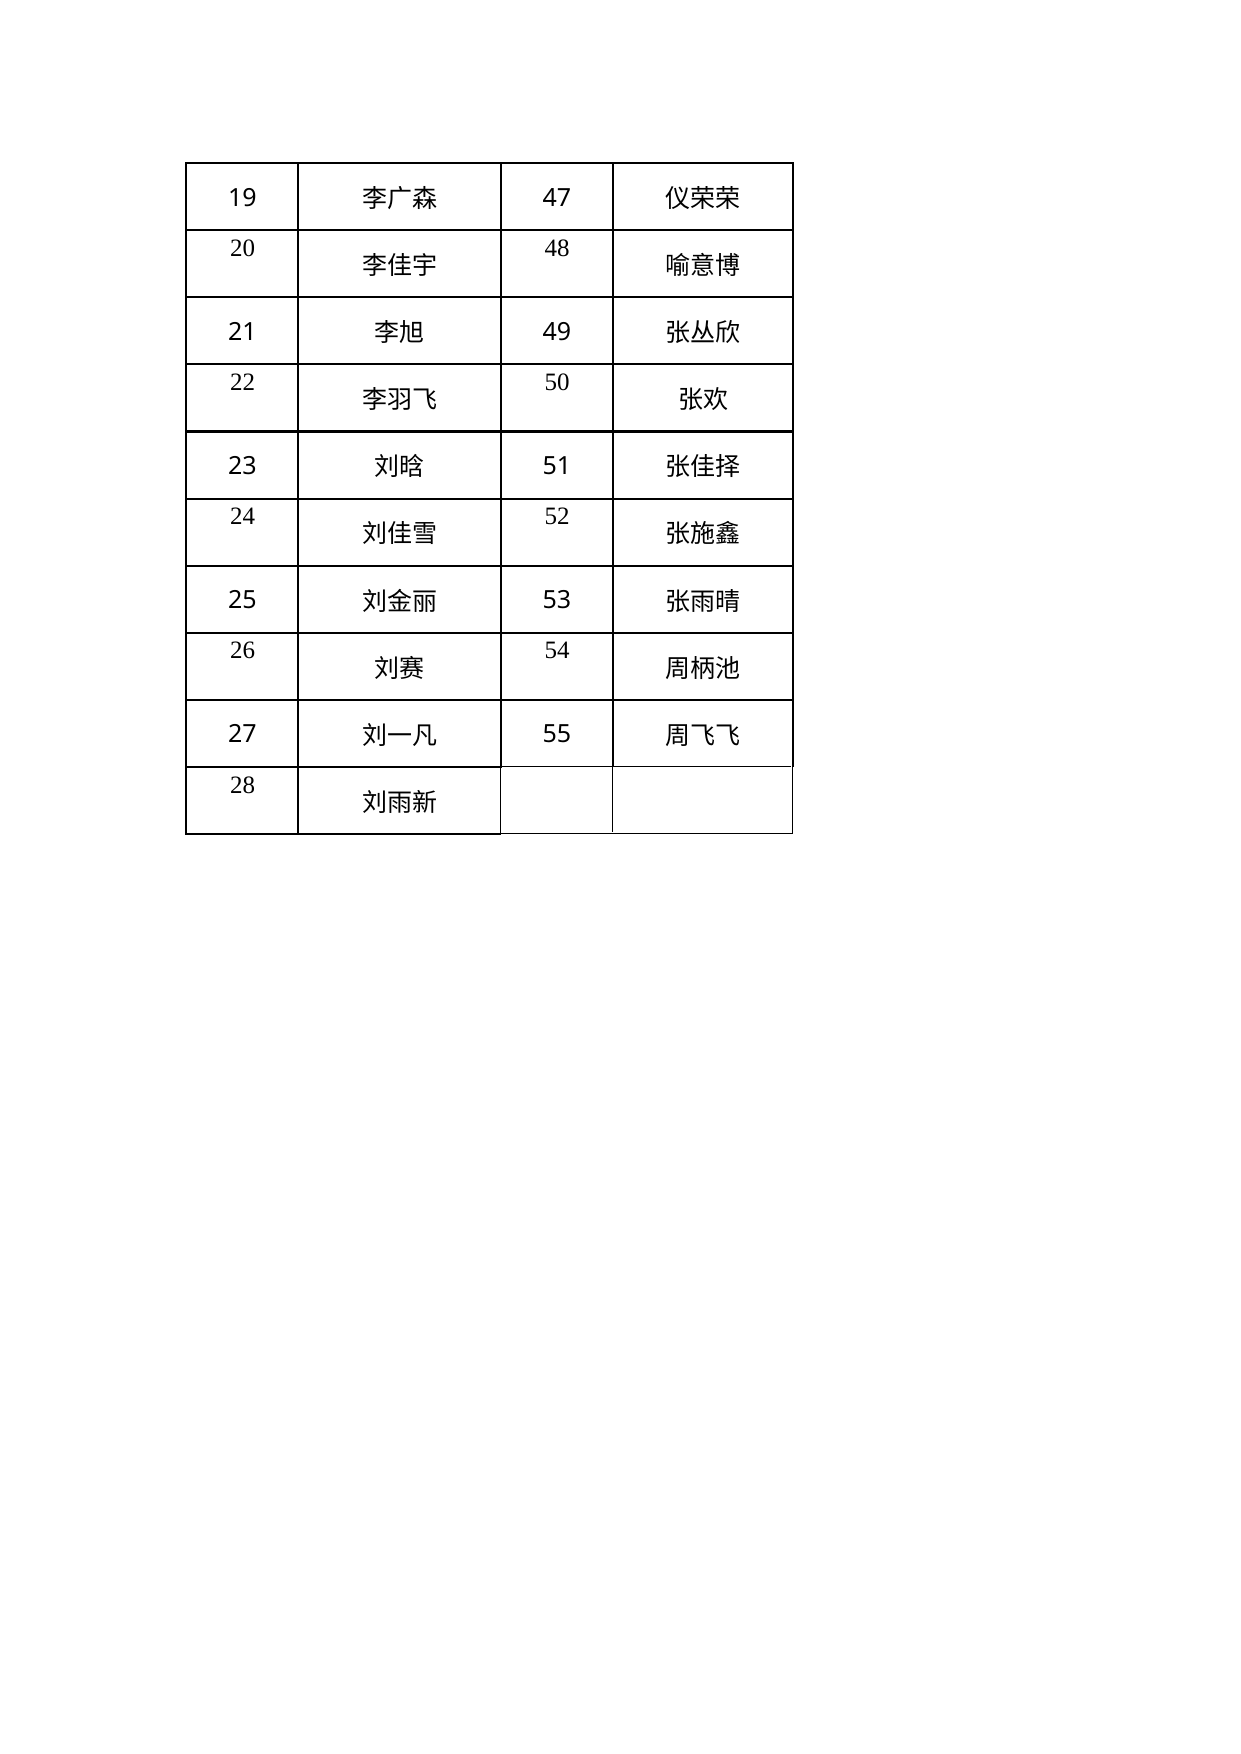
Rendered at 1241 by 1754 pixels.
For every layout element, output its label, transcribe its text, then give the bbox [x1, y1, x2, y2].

table_cell 26 [187, 634, 297, 699]
table_cell 刘佳雪 [299, 500, 500, 564]
table_cell 张雨晴 [614, 567, 792, 632]
table_cell 周飞飞 [614, 701, 792, 766]
table_cell 仪荣荣 [614, 164, 792, 229]
table_cell 喻意博 [614, 231, 792, 296]
table_cell 53 [502, 567, 612, 632]
table_cell 47 [502, 164, 612, 229]
table_cell 50 [502, 365, 612, 430]
table_cell 李旭 [299, 298, 500, 363]
table_cell [501, 767, 613, 833]
table_cell 李羽飞 [299, 365, 500, 430]
table_cell 张佳择 [614, 433, 792, 497]
table_cell 49 [502, 298, 612, 363]
table_cell 24 [187, 500, 297, 564]
table_cell 刘雨新 [299, 768, 500, 833]
table_cell 刘金丽 [299, 567, 500, 632]
table_cell 55 [502, 701, 612, 766]
table_cell 51 [502, 433, 612, 497]
table_cell 19 [187, 164, 297, 229]
table_cell 刘一凡 [299, 701, 500, 766]
table_cell 54 [502, 634, 612, 699]
table_cell 张丛欣 [614, 298, 792, 363]
table_cell [613, 766, 792, 833]
table_cell 刘赛 [299, 634, 500, 699]
table_cell 28 [187, 768, 297, 833]
table_cell 48 [502, 231, 612, 296]
table_cell 27 [187, 701, 297, 766]
table_cell 张施鑫 [614, 500, 792, 564]
table_cell 20 [187, 231, 297, 296]
table_cell 刘晗 [299, 433, 500, 497]
table_cell 21 [187, 298, 297, 363]
table_cell 李佳宇 [299, 231, 500, 296]
table_cell 周柄池 [614, 634, 792, 699]
table_cell 22 [187, 365, 297, 430]
table_cell 52 [502, 500, 612, 564]
table_cell 23 [187, 433, 297, 497]
table_cell 李广森 [299, 164, 500, 229]
table_cell 25 [187, 567, 297, 632]
table_cell 张欢 [614, 365, 792, 430]
